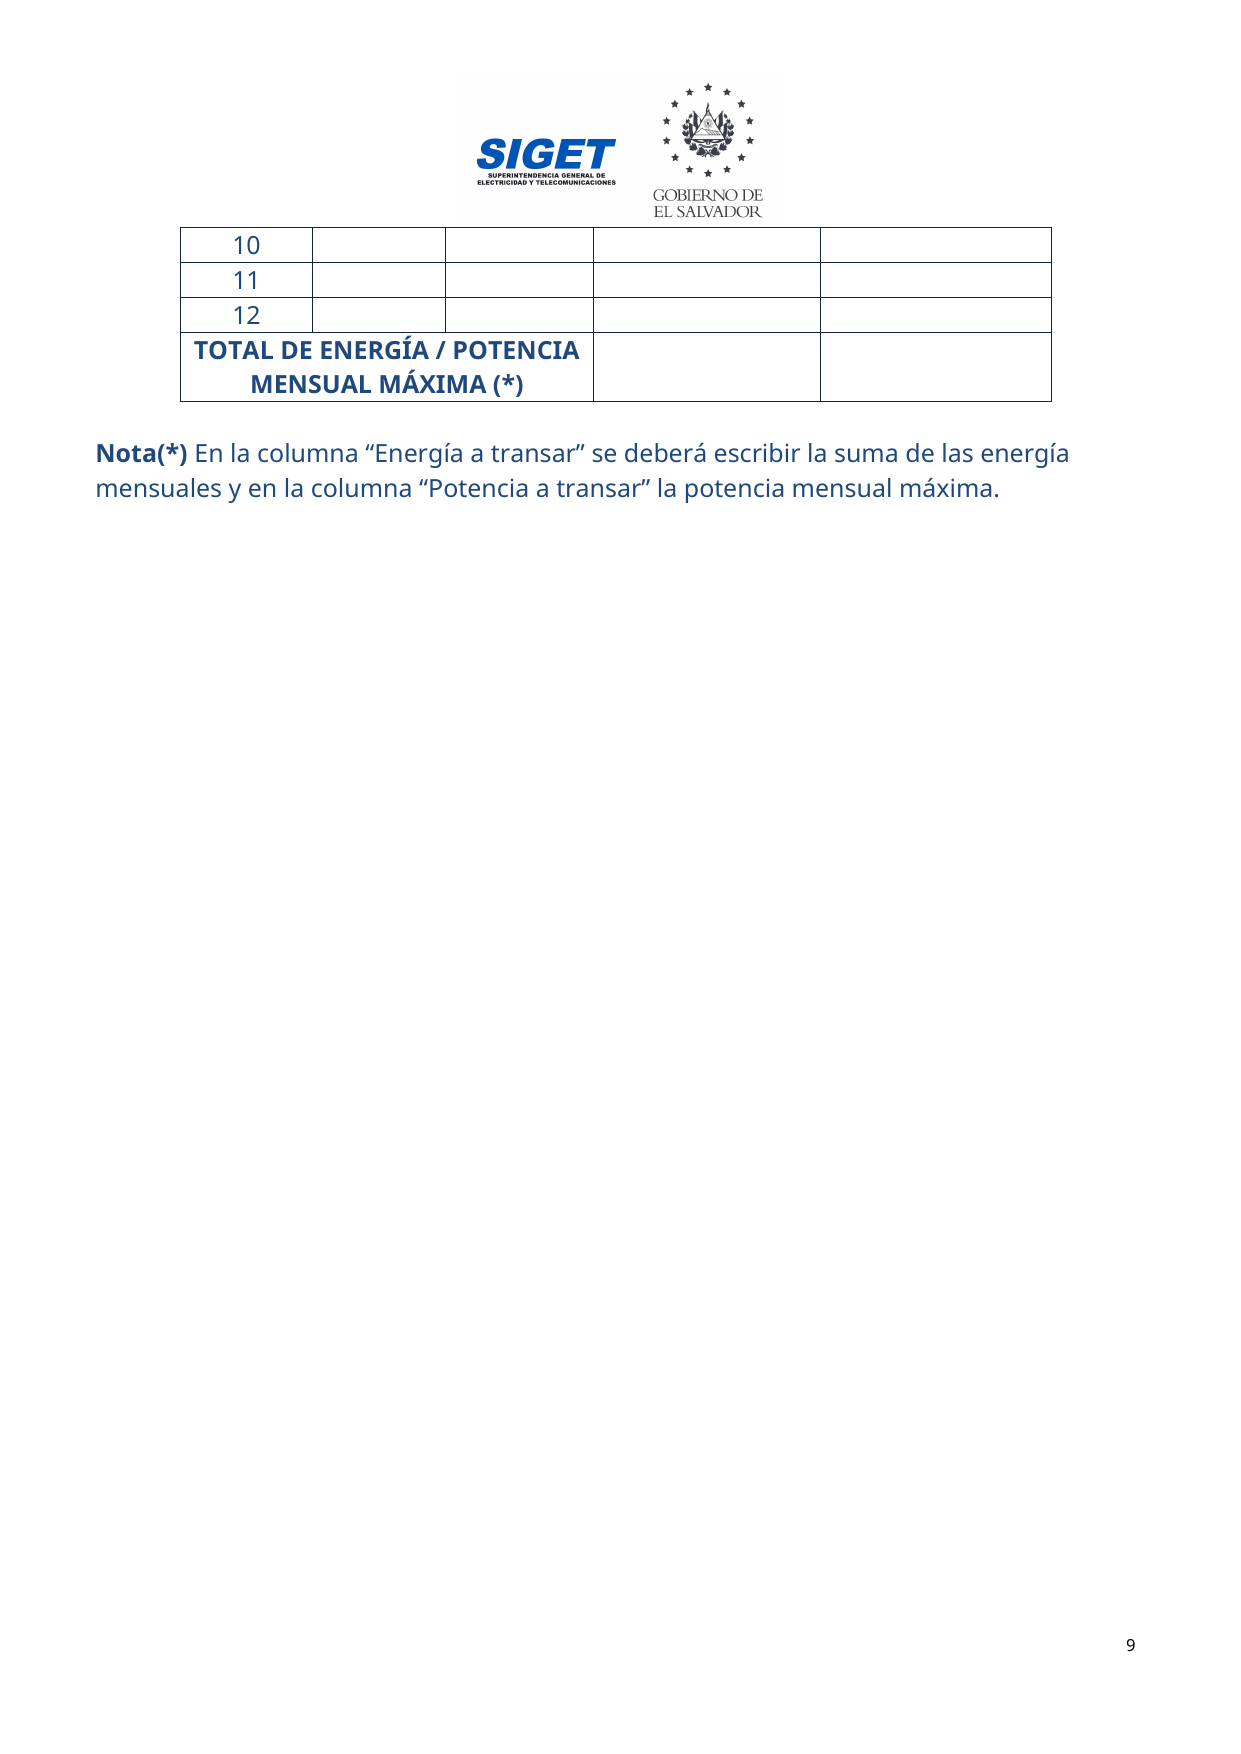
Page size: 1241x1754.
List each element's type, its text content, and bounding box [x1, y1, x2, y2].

picture [458, 75, 782, 226]
